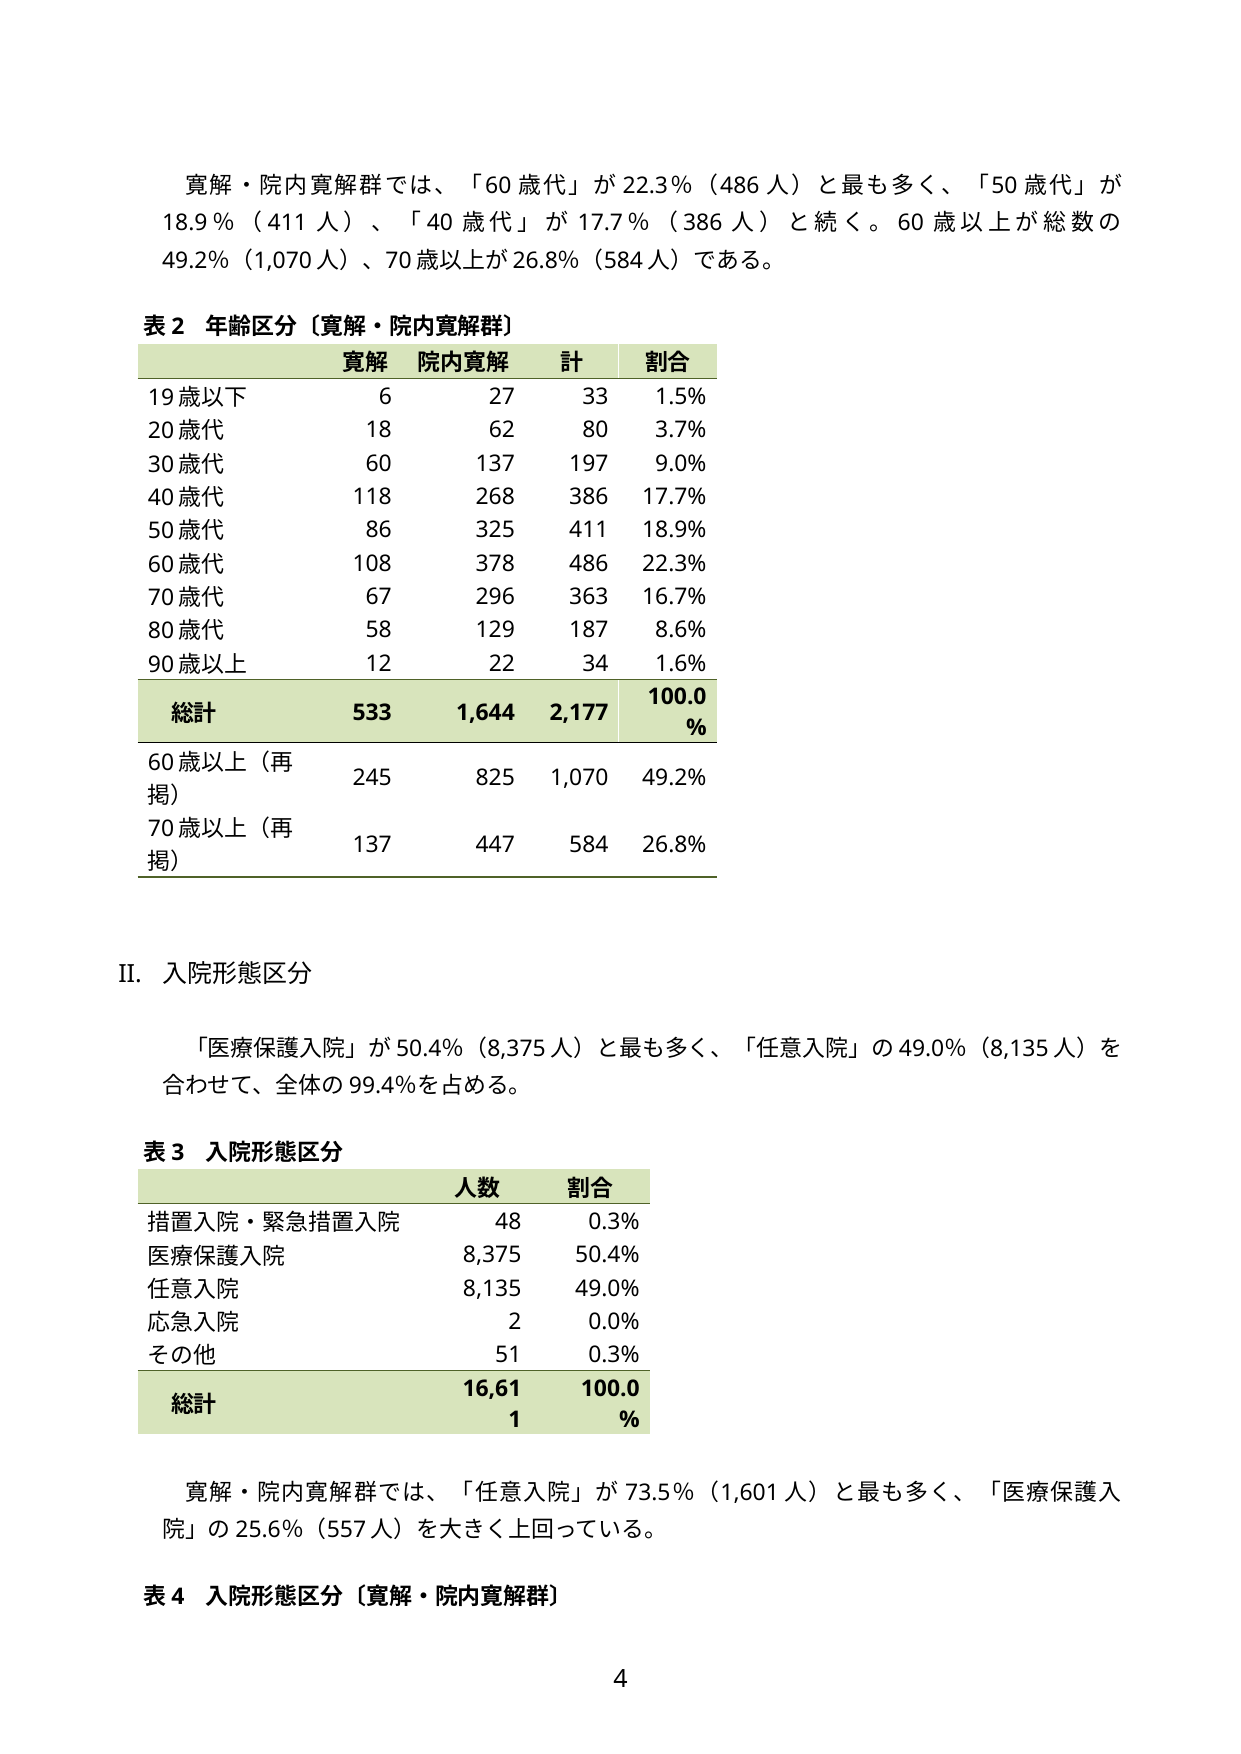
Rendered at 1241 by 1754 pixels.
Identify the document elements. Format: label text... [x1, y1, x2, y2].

table_cell 総計 [138, 680, 329, 742]
table_cell 268 [402, 479, 525, 512]
text 表 2 年齢区分〔寛解・院内寛解群〕 [143, 306, 1122, 344]
table_cell 325 [402, 512, 525, 545]
table_cell 118 [329, 479, 402, 512]
table_cell 16.7% [619, 579, 717, 612]
text 表 3 入院形態区分 [143, 1132, 1122, 1169]
table_cell 447 [402, 810, 525, 876]
table_cell 137 [329, 810, 402, 876]
table_cell 0.3% [531, 1204, 650, 1237]
table_cell 70歳以上（再掲） [138, 810, 329, 876]
table_cell 33 [525, 379, 618, 412]
table_cell 20歳代 [138, 412, 329, 445]
table_cell 51 [423, 1337, 531, 1370]
table_cell 22.3% [619, 545, 717, 579]
table_cell 措置入院・緊急措置入院 [138, 1204, 423, 1237]
table_cell 18 [329, 412, 402, 445]
table_cell 86 [329, 512, 402, 545]
table_cell 187 [525, 612, 618, 645]
table_cell 533 [329, 680, 402, 742]
table_cell 0.3% [531, 1337, 650, 1370]
table_cell 584 [525, 810, 618, 876]
table_cell 12 [329, 645, 402, 679]
table_cell 17.7% [619, 479, 717, 512]
table_cell 2 [423, 1304, 531, 1337]
table_header 寛解 [329, 344, 402, 378]
table_cell 296 [402, 579, 525, 612]
table_header 院内寛解 [402, 344, 525, 378]
table_cell 90歳以上 [138, 645, 329, 679]
table_cell 30歳代 [138, 445, 329, 479]
table_cell 22 [402, 645, 525, 679]
table_header [138, 1169, 423, 1203]
table_cell 825 [402, 743, 525, 810]
table_cell 応急入院 [138, 1304, 423, 1337]
table_cell 137 [402, 445, 525, 479]
table_cell 医療保護入院 [138, 1238, 423, 1271]
list 寛解・院内寛解群では、「任意入院」が73.5％（1,601人）と最も多く、「医療保護入院」の25.6％（557人）を大きく上回っている。 [162, 1471, 1122, 1546]
table_cell 58 [329, 612, 402, 645]
table_cell 49.2% [619, 743, 717, 810]
table_cell 1,070 [525, 743, 618, 810]
table_cell 60歳代 [138, 545, 329, 579]
table_cell 363 [525, 579, 618, 612]
table_cell 総計 [138, 1371, 423, 1434]
table_header 計 [525, 344, 618, 378]
table_cell 386 [525, 479, 618, 512]
table_cell 49.0% [531, 1271, 650, 1304]
table_cell 9.0% [619, 445, 717, 479]
table_cell 60歳以上（再掲） [138, 743, 329, 810]
table_cell 34 [525, 645, 618, 679]
table_cell 100.0% [531, 1371, 650, 1434]
table_cell 8.6% [619, 612, 717, 645]
table_cell 245 [329, 743, 402, 810]
table_cell 108 [329, 545, 402, 579]
table_header 割合 [531, 1169, 650, 1203]
table_cell 80 [525, 412, 618, 445]
table_cell 40歳代 [138, 479, 329, 512]
table_cell 197 [525, 445, 618, 479]
table_cell 486 [525, 545, 618, 579]
table_cell 任意入院 [138, 1271, 423, 1304]
table_cell 60 [329, 445, 402, 479]
list 寛解・院内寛解群では、「60歳代」が22.3％（486人）と最も多く、「50歳代」が18.9％（411人）、「40歳代」が17.7％（386人）と続く。60歳以上が総数の49.2％（1,070人）、70歳以上が26.8％（584人）である。 [162, 164, 1122, 277]
table_cell 50.4% [531, 1238, 650, 1271]
table_header 割合 [619, 344, 717, 378]
table_cell 1.5% [619, 379, 717, 412]
table_cell 16,611 [423, 1371, 531, 1434]
table_cell 1.6% [619, 645, 717, 679]
list 入院形態区分 [118, 952, 1122, 990]
table_cell 19歳以下 [138, 379, 329, 412]
table_header [138, 344, 329, 378]
table_cell 1,644 [402, 680, 525, 742]
table_header 人数 [423, 1169, 531, 1203]
table_cell 18.9% [619, 512, 717, 545]
table_cell 67 [329, 579, 402, 612]
table_cell 8,135 [423, 1271, 531, 1304]
table_cell その他 [138, 1337, 423, 1370]
table_cell 62 [402, 412, 525, 445]
table_cell 3.7% [619, 412, 717, 445]
table_cell 50歳代 [138, 512, 329, 545]
table_cell 100.0% [619, 680, 717, 742]
table_cell 48 [423, 1204, 531, 1237]
table_cell 0.0% [531, 1304, 650, 1337]
table_cell 2,177 [525, 680, 618, 742]
table_cell 80歳代 [138, 612, 329, 645]
table_cell 378 [402, 545, 525, 579]
table_cell 26.8% [619, 810, 717, 876]
table_cell 8,375 [423, 1238, 531, 1271]
list 「医療保護入院」が50.4％（8,375人）と最も多く、「任意入院」の49.0％（8,135人）を合わせて、全体の99.4％を占める。 [162, 1027, 1122, 1102]
text 表 4 入院形態区分〔寛解・院内寛解群〕 [143, 1576, 1122, 1613]
table_cell 27 [402, 379, 525, 412]
table_cell 129 [402, 612, 525, 645]
table_cell 6 [329, 379, 402, 412]
table_cell 70歳代 [138, 579, 329, 612]
table_cell 411 [525, 512, 618, 545]
